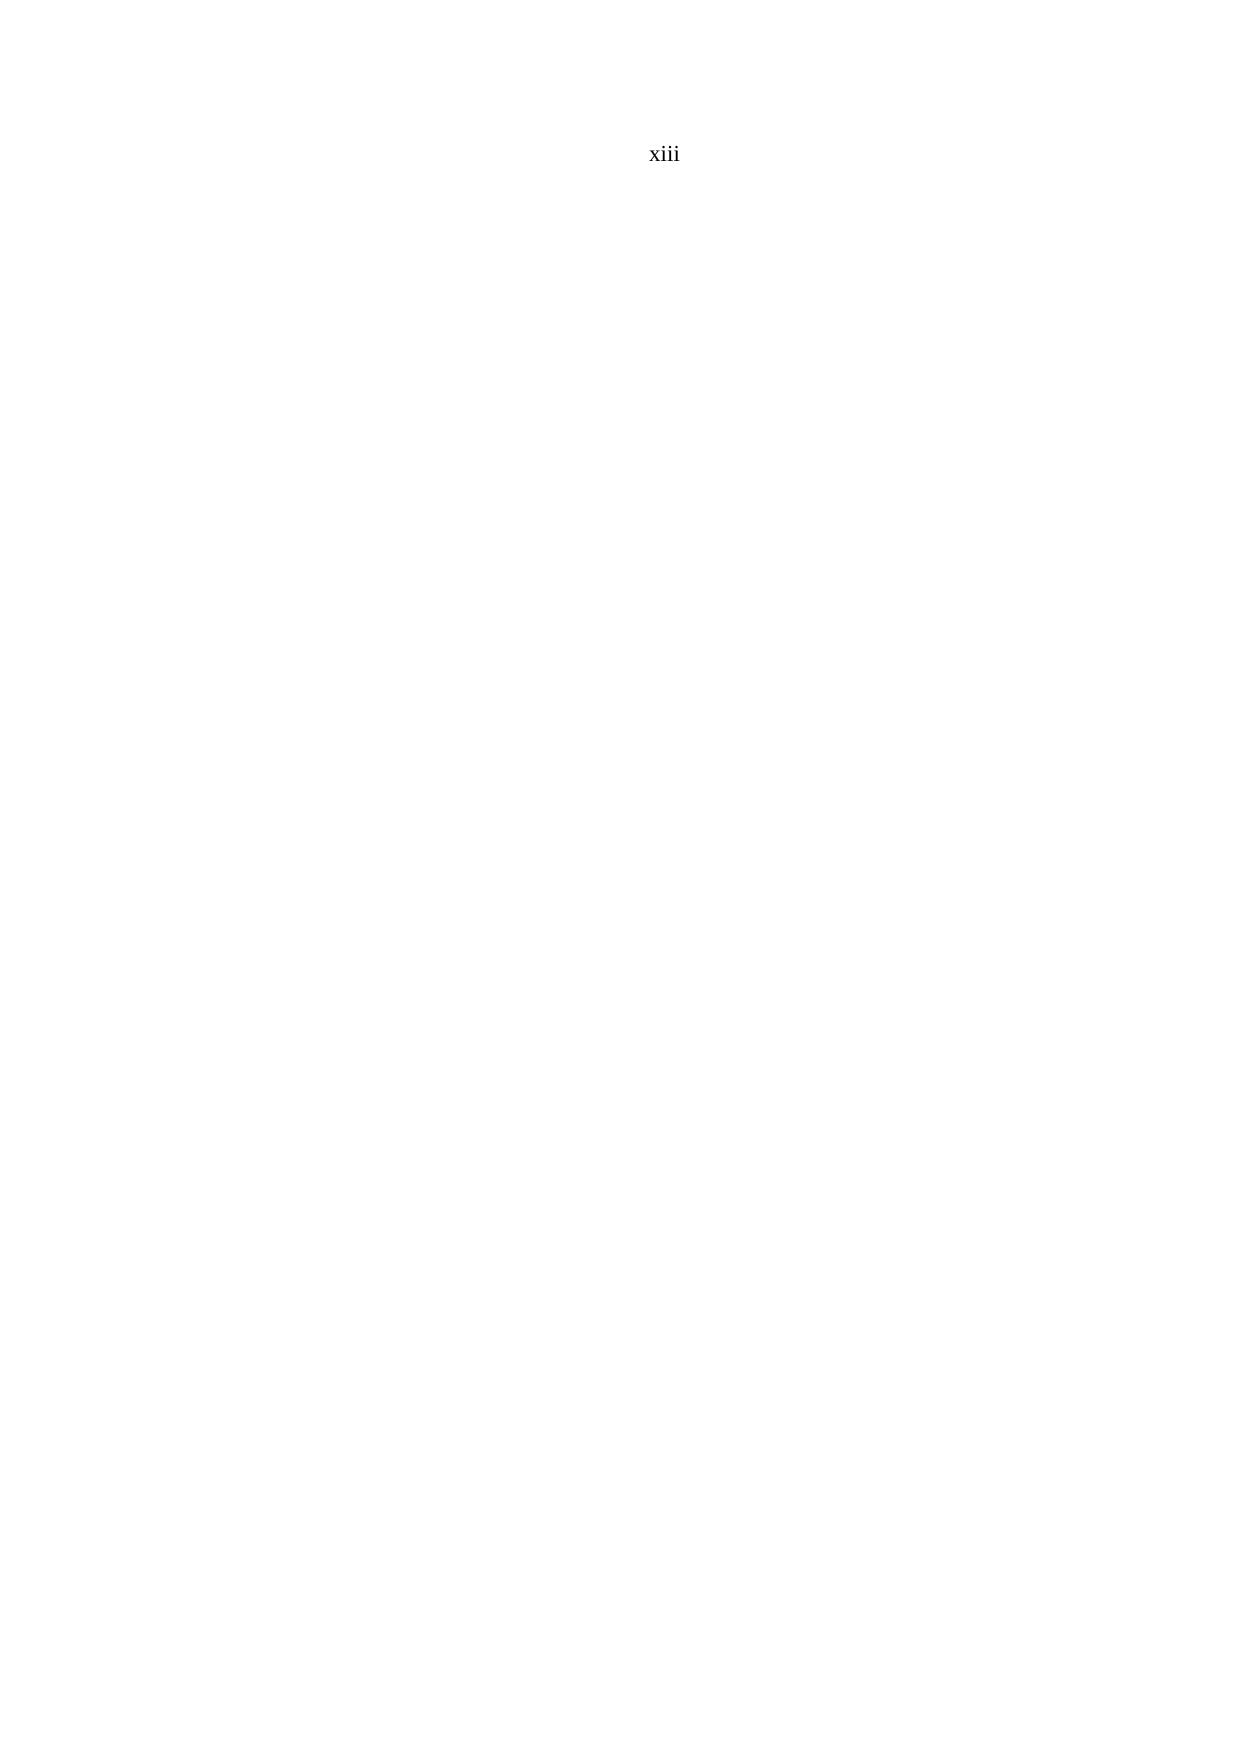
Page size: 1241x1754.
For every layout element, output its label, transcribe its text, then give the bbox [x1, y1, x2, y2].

text xiii [645, 139, 684, 166]
